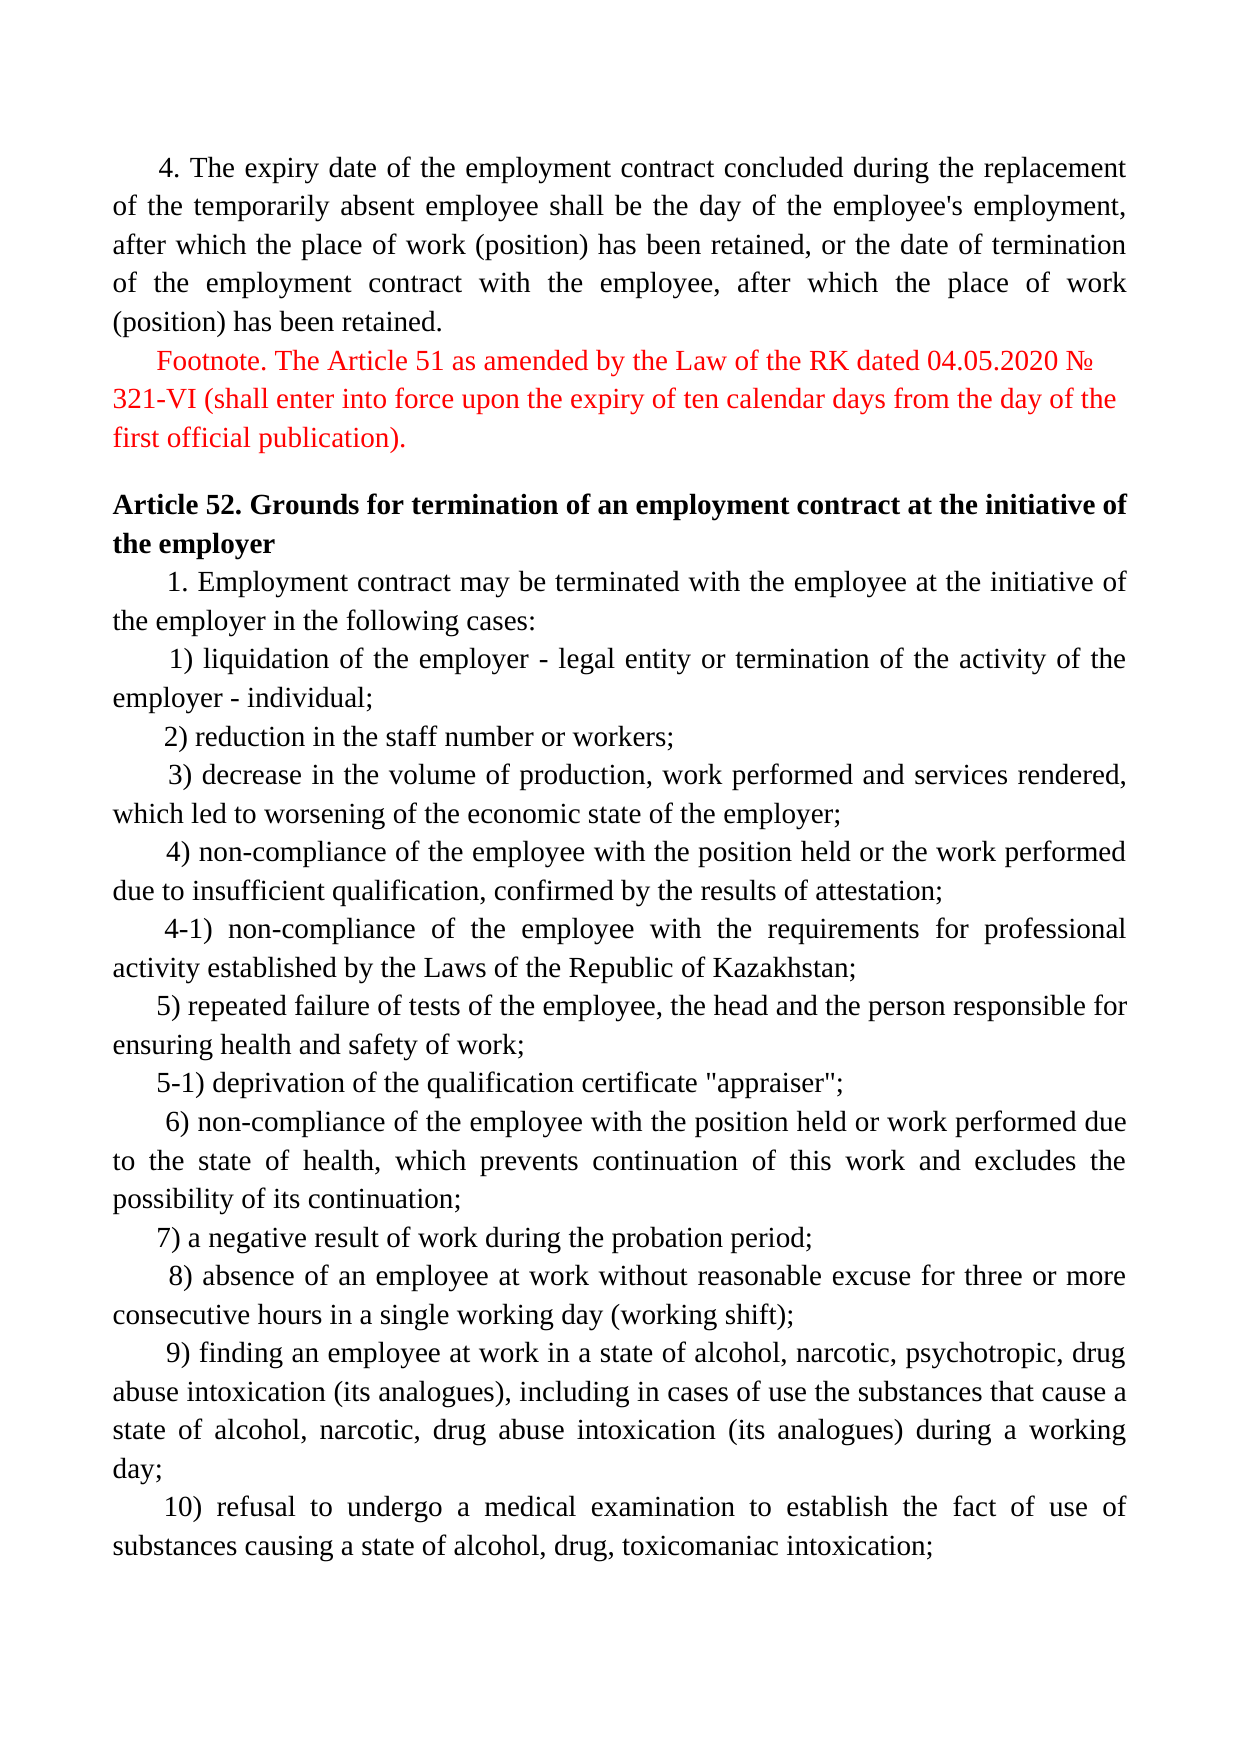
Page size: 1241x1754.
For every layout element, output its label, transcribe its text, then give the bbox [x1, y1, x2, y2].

text 4. The expiry date of the employment contract concluded during the replacement of the temporarily absent employee shall be the day of the employee's employment, after which the place of work (position) has been retained, or the date of termination of the employment contract with the employee, after which the place of work (position) has been retained. [112, 150, 1128, 338]
text 1) liquidation of the employer - legal entity or termination of the activity of the employer - individual; [112, 642, 1128, 714]
text 4-1) non-compliance of the employee with the requirements for professional activity established by the Laws of the Republic of Kazakhstan; [112, 911, 1128, 983]
text 5) repeated failure of tests of the employee, the head and the person responsible for ensuring health and safety of work; [112, 988, 1128, 1061]
text Footnote. The Article 51 as amended by the Law of the RK dated 04.05.2020 № 321-VІ (shall enter into force upon the expiry of ten calendar days from the day of the first official publication). [112, 343, 1128, 483]
text 1. Employment contract may be terminated with the employee at the initiative of the employer in the following cases: [112, 564, 1128, 637]
text 4) non-compliance of the employee with the position held or the work performed due to insufficient qualification, confirmed by the results of attestation; [112, 834, 1128, 906]
text 10) refusal to undergo a medical examination to establish the fact of use of substances causing a state of alcohol, drug, toxicomaniac intoxication; [112, 1489, 1128, 1562]
text 3) decrease in the volume of production, work performed and services rendered, which led to worsening of the economic state of the employer; [112, 757, 1128, 829]
text 6) non-compliance of the employee with the position held or work performed due to the state of health, which prevents continuation of this work and excludes the possibility of its continuation; [112, 1104, 1128, 1215]
text 5-1) deprivation of the qualification certificate "appraiser"; [112, 1066, 1128, 1099]
text 9) finding an employee at work in a state of alcohol, narcotic, psychotropic, drug abuse intoxication (its analogues), including in cases of use the substances that cause a state of alcohol, narcotic, drug abuse intoxication (its analogues) during a working day; [112, 1335, 1128, 1484]
text Article 52. Grounds for termination of an employment contract at the initiative of the employer [112, 487, 1128, 559]
text 7) a negative result of work during the probation period; [112, 1220, 1128, 1253]
text 2) reduction in the staff number or workers; [112, 719, 1128, 752]
text 8) absence of an employee at work without reasonable excuse for three or more consecutive hours in a single working day (working shift); [112, 1258, 1128, 1330]
